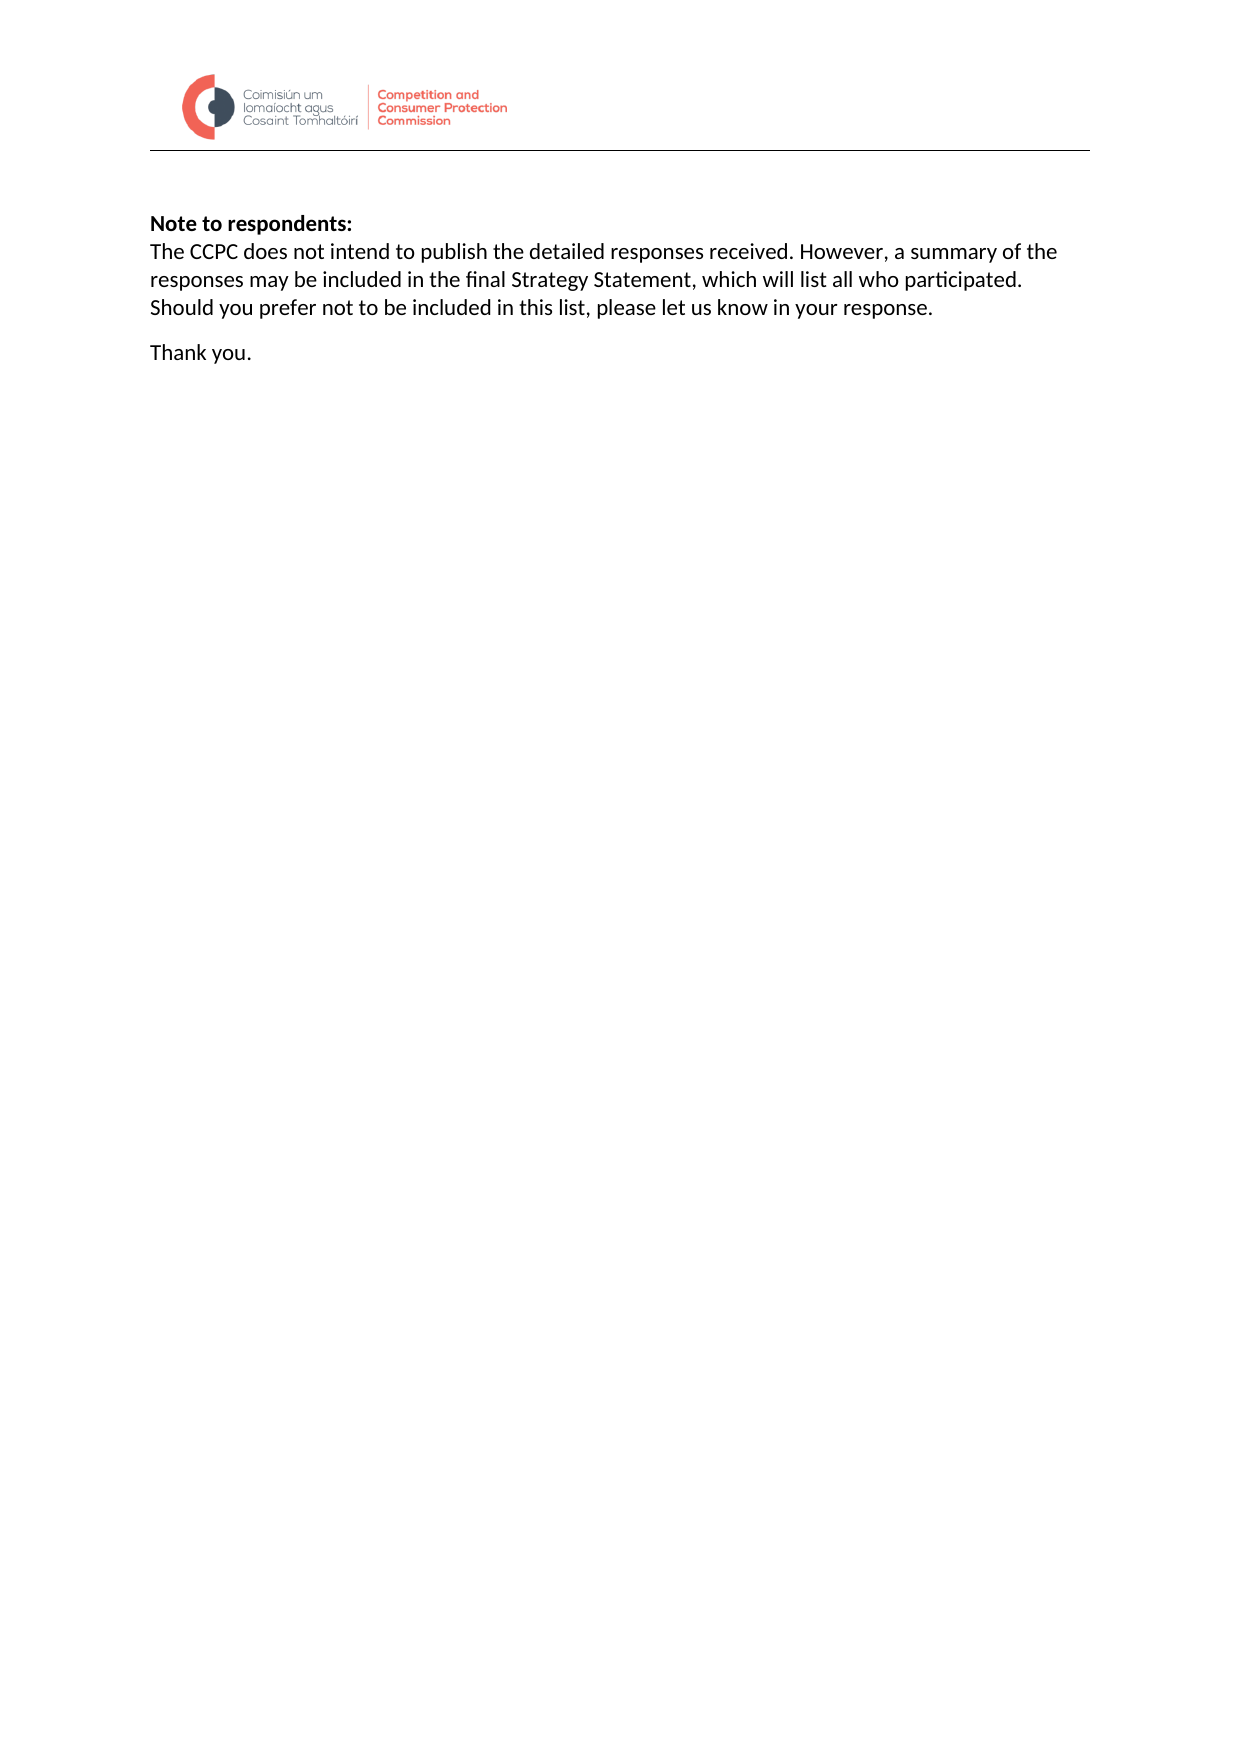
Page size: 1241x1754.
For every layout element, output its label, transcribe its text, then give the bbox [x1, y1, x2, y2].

picture [150, 73, 521, 140]
text Thank you. [150, 338, 1090, 366]
text The CCPC does not intend to publish the detailed responses received. However, a summary of the responses may be included in the final Strategy Statement, which will list all who participated. Should you prefer not to be included in this list, please let us know in your response. [150, 237, 1090, 321]
text Note to respondents: [150, 209, 1090, 237]
